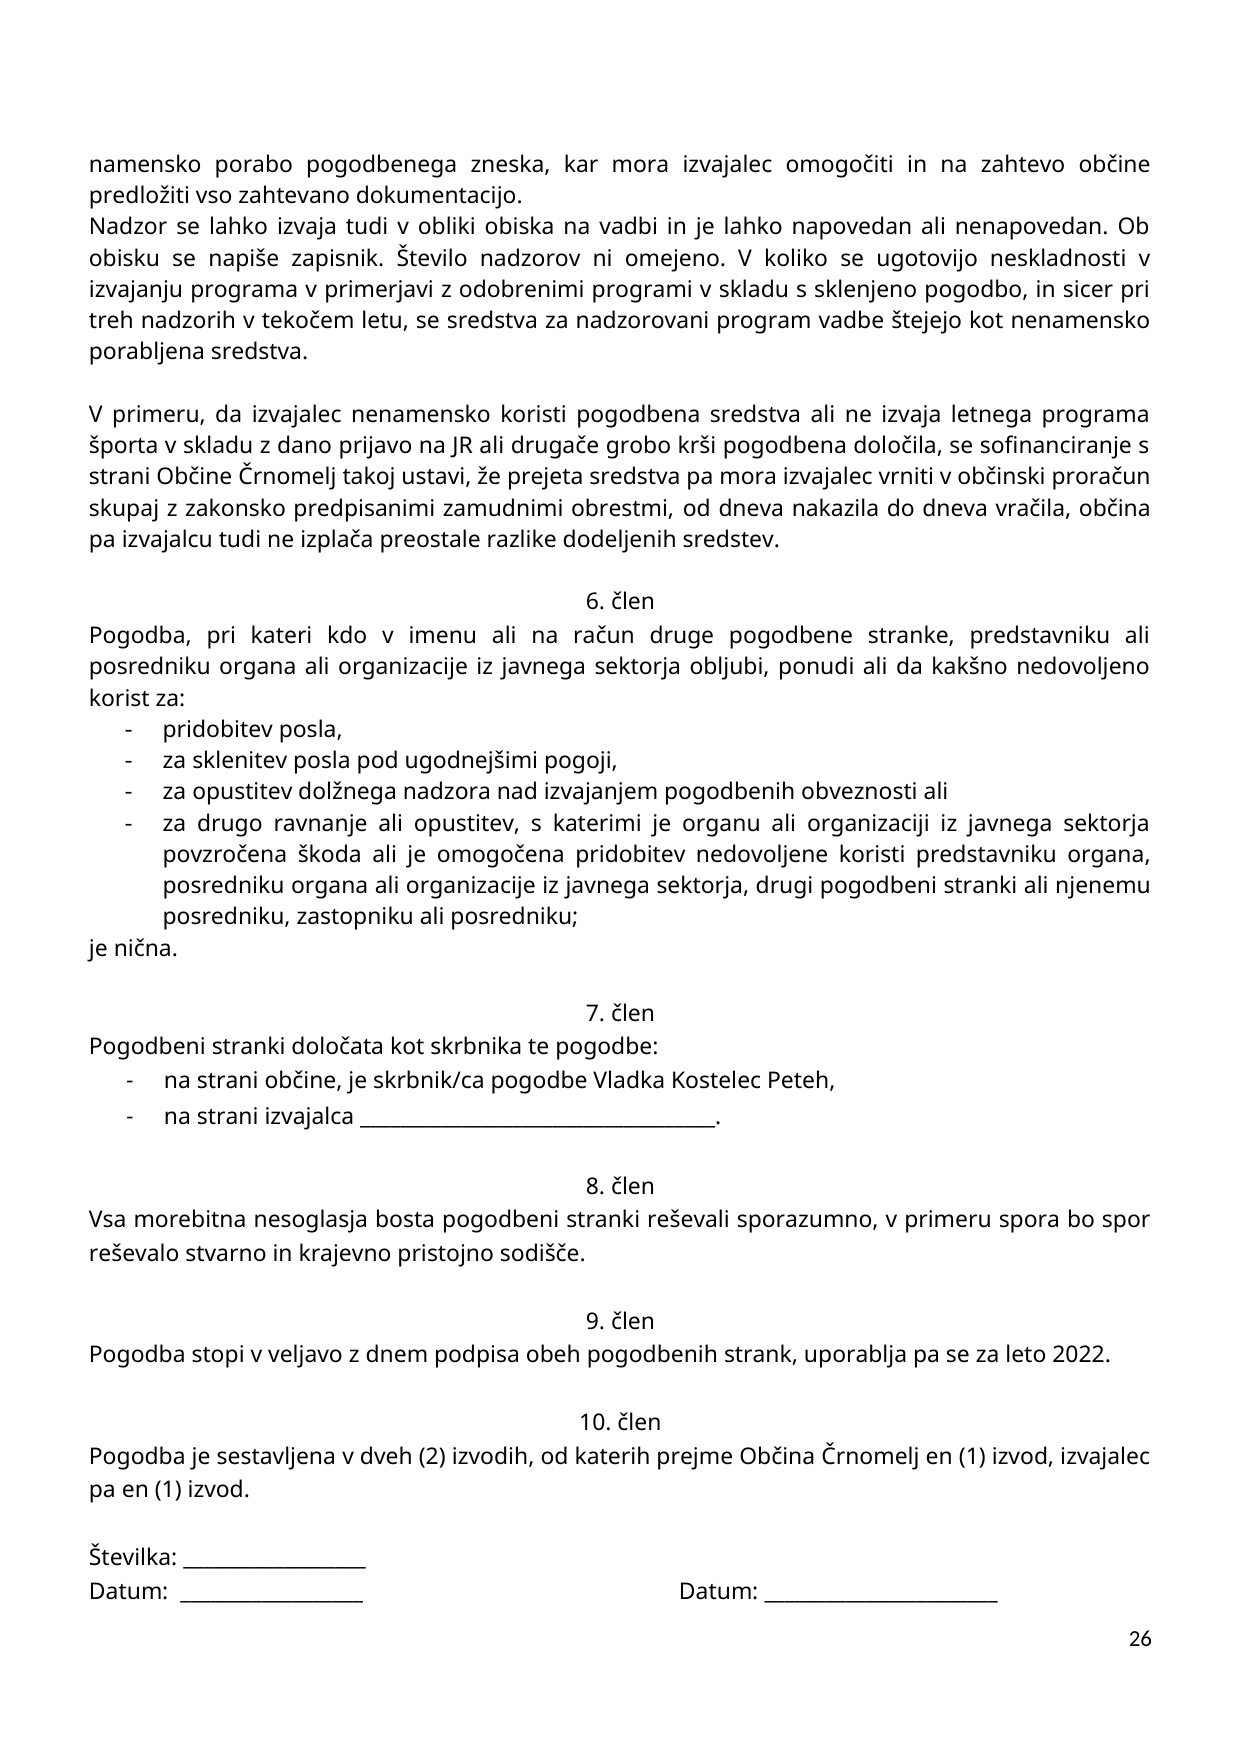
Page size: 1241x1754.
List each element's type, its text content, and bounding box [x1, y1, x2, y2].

list za sklenitev posla pod ugodnejšimi pogoji, [125, 744, 1152, 775]
text 7. člen [89, 996, 1152, 1028]
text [89, 148, 1152, 210]
text Pogodba, pri kateri kdo v imenu ali na račun druge pogodbene stranke, predstavniku ali posredniku organa ali organizacije iz javnega sektorja obljubi, ponudi ali da kakšno nedovoljeno korist za: [89, 619, 1152, 713]
text 6. člen [89, 585, 1152, 616]
list na strani občine, je skrbnik/ca pogodbe Vladka Kostelec Peteh, [126, 1064, 1152, 1095]
text 8. člen [89, 1169, 1152, 1201]
list pridobitev posla, [125, 713, 1152, 744]
list na strani izvajalca ___________________________________. [126, 1100, 1152, 1131]
list za opustitev dolžnega nadzora nad izvajanjem pogodbenih obveznosti ali [125, 775, 1152, 806]
text Pogodba stopi v veljavo z dnem podpisa obeh pogodbenih strank, uporablja pa se za leto 2022. [89, 1338, 1152, 1369]
text Nadzor se lahko izvaja tudi v obliki obiska na vadbi in je lahko napovedan ali nenapovedan. Ob obisku se napiše zapisnik. Število nadzorov ni omejeno. V koliko se ugotovijo neskladnosti v izvajanju programa v primerjavi z odobrenimi programi v skladu s sklenjeno pogodbo, in sicer pri treh nadzorih v tekočem letu, se sredstva za nadzorovani program vadbe štejejo kot nenamensko porabljena sredstva. [89, 210, 1152, 366]
text 10. člen [89, 1406, 1152, 1437]
text Pogodba je sestavljena v dveh (2) izvodih, od katerih prejme Občina Črnomelj en (1) izvod, izvajalec pa en (1) izvod. [89, 1439, 1152, 1504]
text Vsa morebitna nesoglasja bosta pogodbeni stranki reševali sporazumno, v primeru spora bo spor reševalo stvarno in krajevno pristojno sodišče. [89, 1203, 1152, 1268]
text Pogodbeni stranki določata kot skrbnika te pogodbe: [89, 1030, 1152, 1061]
text Datum: __________________ Datum: _______________________ [89, 1574, 1152, 1606]
text je nična. [89, 931, 1152, 963]
text Številka: __________________ [89, 1541, 1152, 1572]
text 9. člen [89, 1304, 1152, 1336]
text V primeru, da izvajalec nenamensko koristi pogodbena sredstva ali ne izvaja letnega programa športa v skladu z dano prijavo na JR ali drugače grobo krši pogodbena določila, se sofinanciranje s strani Občine Črnomelj takoj ustavi, že prejeta sredstva pa mora izvajalec vrniti v občinski proračun skupaj z zakonsko predpisanimi zamudnimi obrestmi, od dneva nakazila do dneva vračila, občina pa izvajalcu tudi ne izplača preostale razlike dodeljenih sredstev. [89, 398, 1152, 554]
list za drugo ravnanje ali opustitev, s katerimi je organu ali organizaciji iz javnega sektorja povzročena škoda ali je omogočena pridobitev nedovoljene koristi predstavniku organa, posredniku organa ali organizacije iz javnega sektorja, drugi pogodbeni stranki ali njenemu posredniku, zastopniku ali posredniku; [125, 806, 1152, 931]
